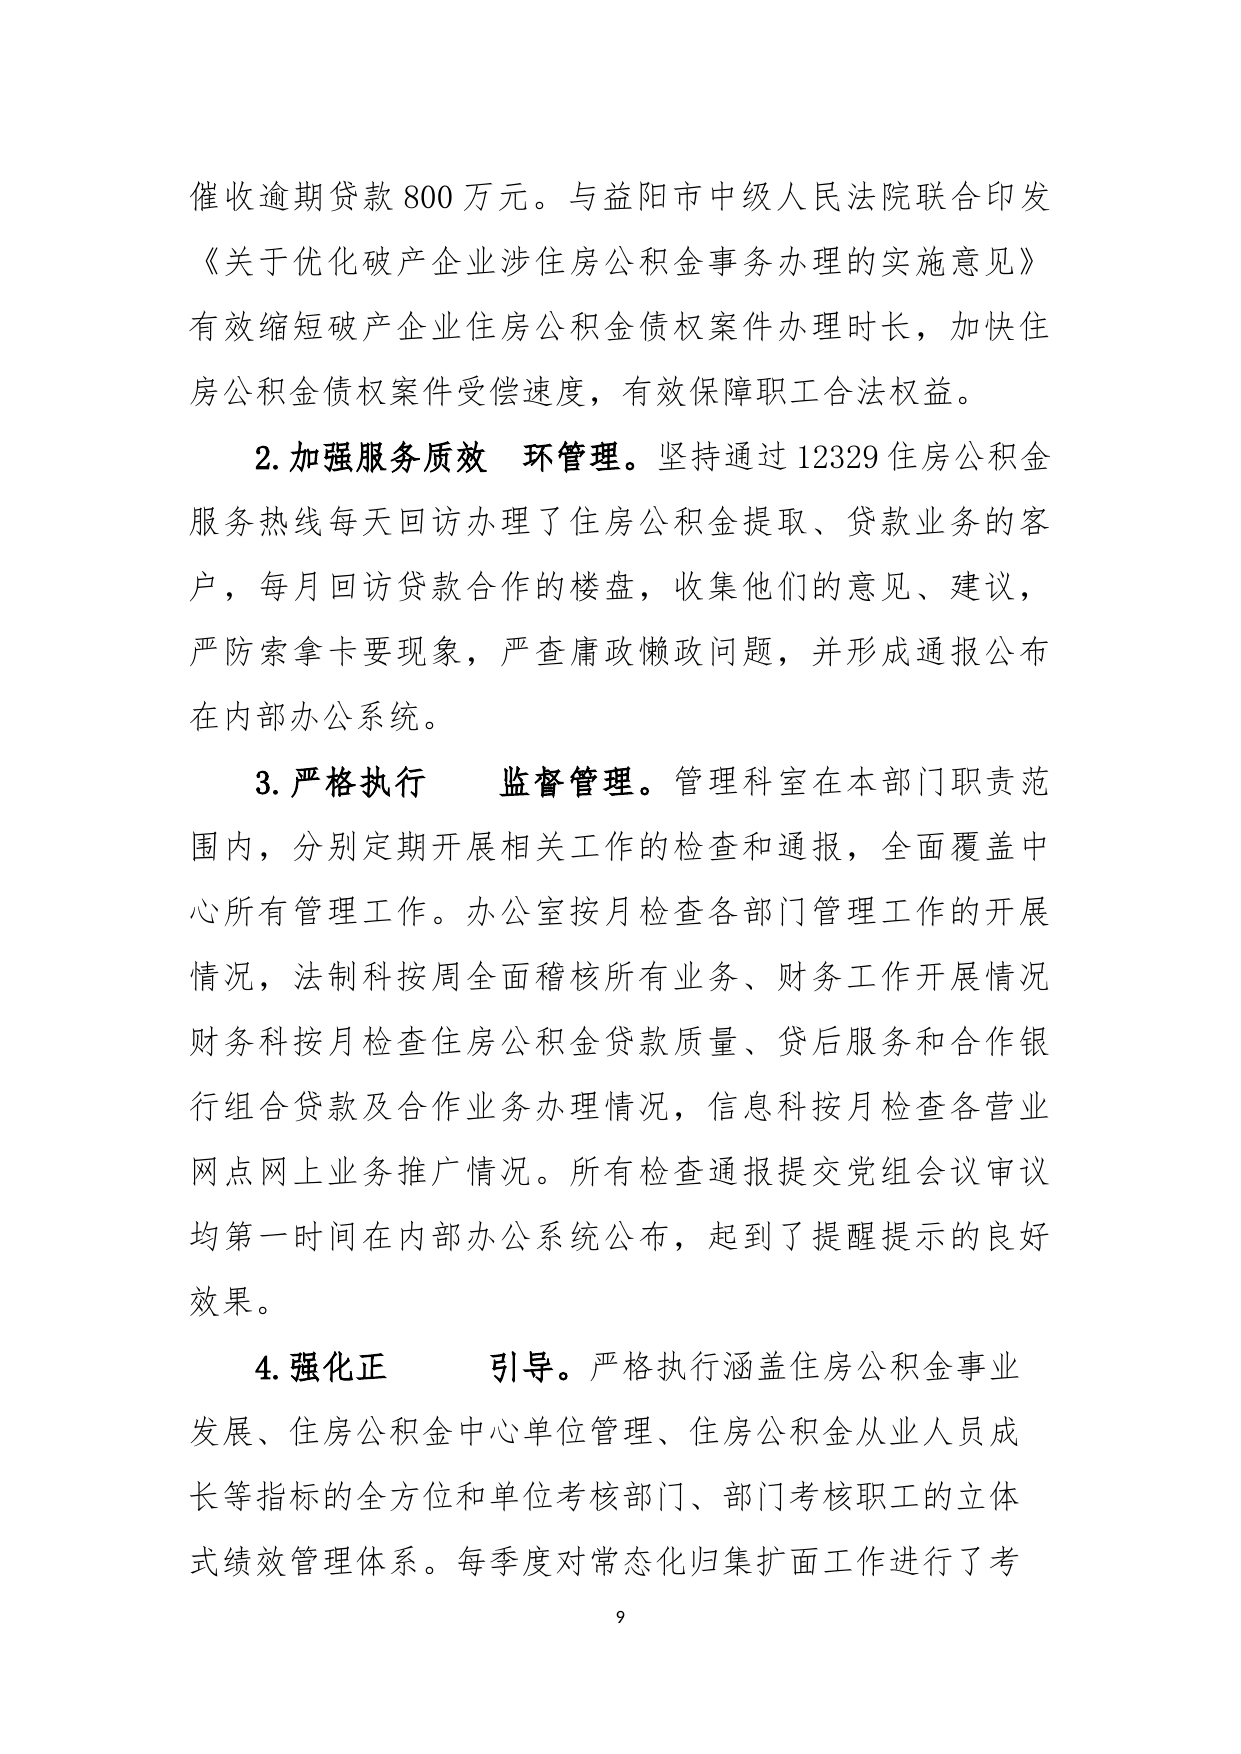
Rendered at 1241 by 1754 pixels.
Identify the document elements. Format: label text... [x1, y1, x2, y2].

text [187, 162, 1053, 422]
text 3.严格执行差错监督管理。管理科室在本部门职责范围内，分别定期开展相关工作的检查和通报，全面覆盖中心所有管理工作。办公室按月检查各部门管理工作的开展情况，法制科按周全面稽核所有业务、财务工作开展情况，财务科按月检查住房公积金贷款质量、贷后服务和合作银行组合贷款及合作业务办理情况，信息科按月检查各营业网点网上业务推广情况。所有检查通报提交党组会议审议，均第一时间在内部办公系统公布，起到了提醒提示的良好效果。 [187, 747, 1053, 1332]
text 2.加强服务质效闭环管理。坚持通过12329住房公积金服务热线每天回访办理了住房公积金提取、贷款业务的客户，每月回访贷款合作的楼盘，收集他们的意见、建议，严防索拿卡要现象，严查庸政懒政问题，并形成通报公布在内部办公系统。 [187, 422, 1053, 747]
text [187, 1332, 1053, 1592]
